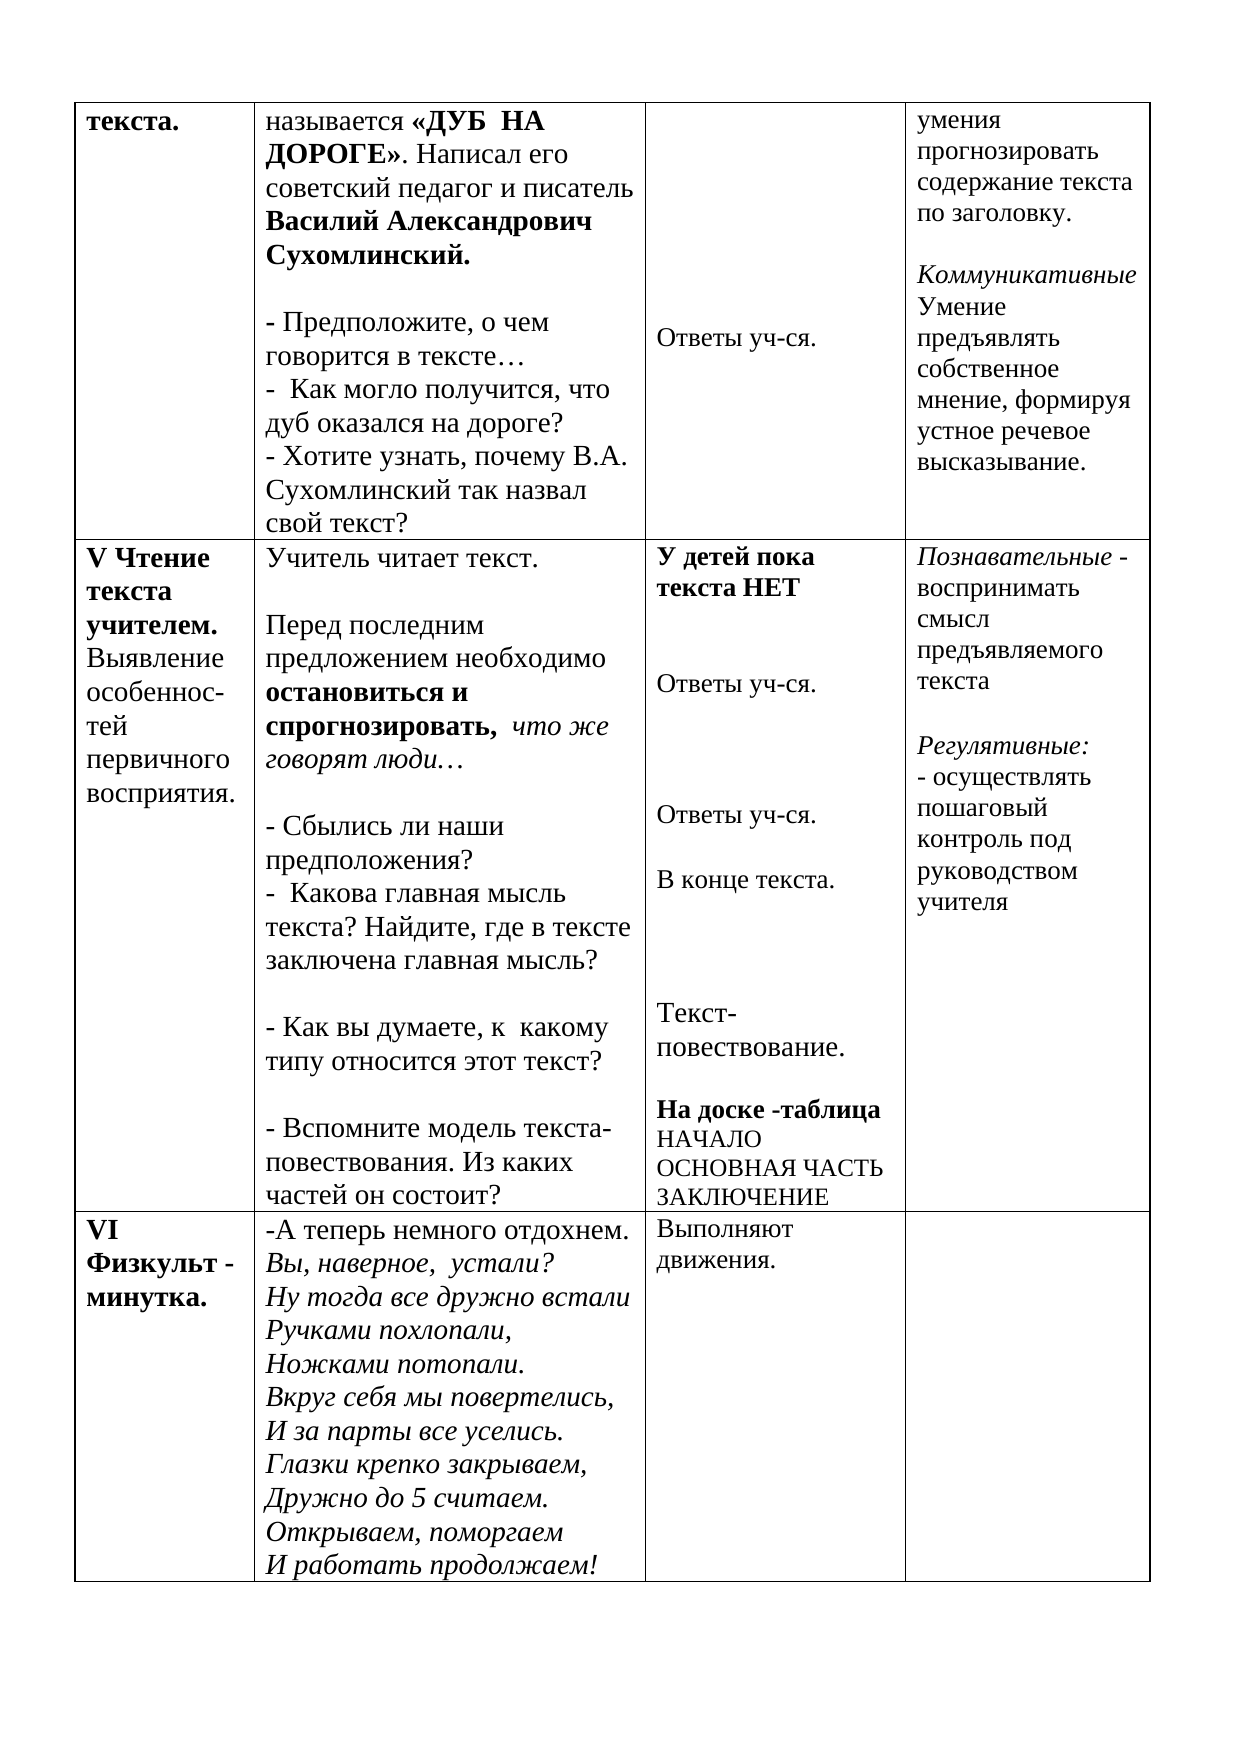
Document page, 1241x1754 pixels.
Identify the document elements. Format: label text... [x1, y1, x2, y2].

table_cell Ответы уч-ся. [646, 103, 905, 539]
table_cell -А теперь немного отдохнем. Вы, наверное, устали? Ну тогда все дружно встали Ручками похлопали, Ножками потопали. Вкруг себя мы повертелись, И за парты все уселись. Глазки крепко закрываем, Дружно до 5 считаем. Открываем, поморгаем И работать продолжаем! [255, 1212, 645, 1581]
table_cell V Чтение текста учителем. Выявление особеннос-тей первичного восприятия. [76, 540, 254, 1211]
table_cell [906, 1212, 1149, 1581]
table_cell VI Физкульт - минутка. [76, 1212, 254, 1581]
table_cell Выполняют движения. [646, 1212, 905, 1581]
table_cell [255, 103, 645, 539]
table_cell Познавательные - воспринимать смысл предъявляемого текста Регулятивные: - осуществлять пошаговый контроль под руководством учителя [906, 540, 1149, 1211]
table_cell У детей пока текста НЕТ Ответы уч-ся. Ответы уч-ся. В конце текста. Текст-повествование. На доске -таблица НАЧАЛО ОСНОВНАЯ ЧАСТЬ ЗАКЛЮЧЕНИЕ [646, 540, 905, 1211]
table_cell Учитель читает текст. Перед последним предложением необходимо остановиться и спрогнозировать, что же говорят люди… - Сбылись ли наши предположения? - Какова главная мысль текста? Найдите, где в тексте заключена главная мысль? - Как вы думаете, к какому типу относится этот текст? - Вспомните модель текста- повествования. Из каких частей он состоит? [255, 540, 645, 1211]
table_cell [76, 103, 254, 539]
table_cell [906, 103, 1149, 539]
